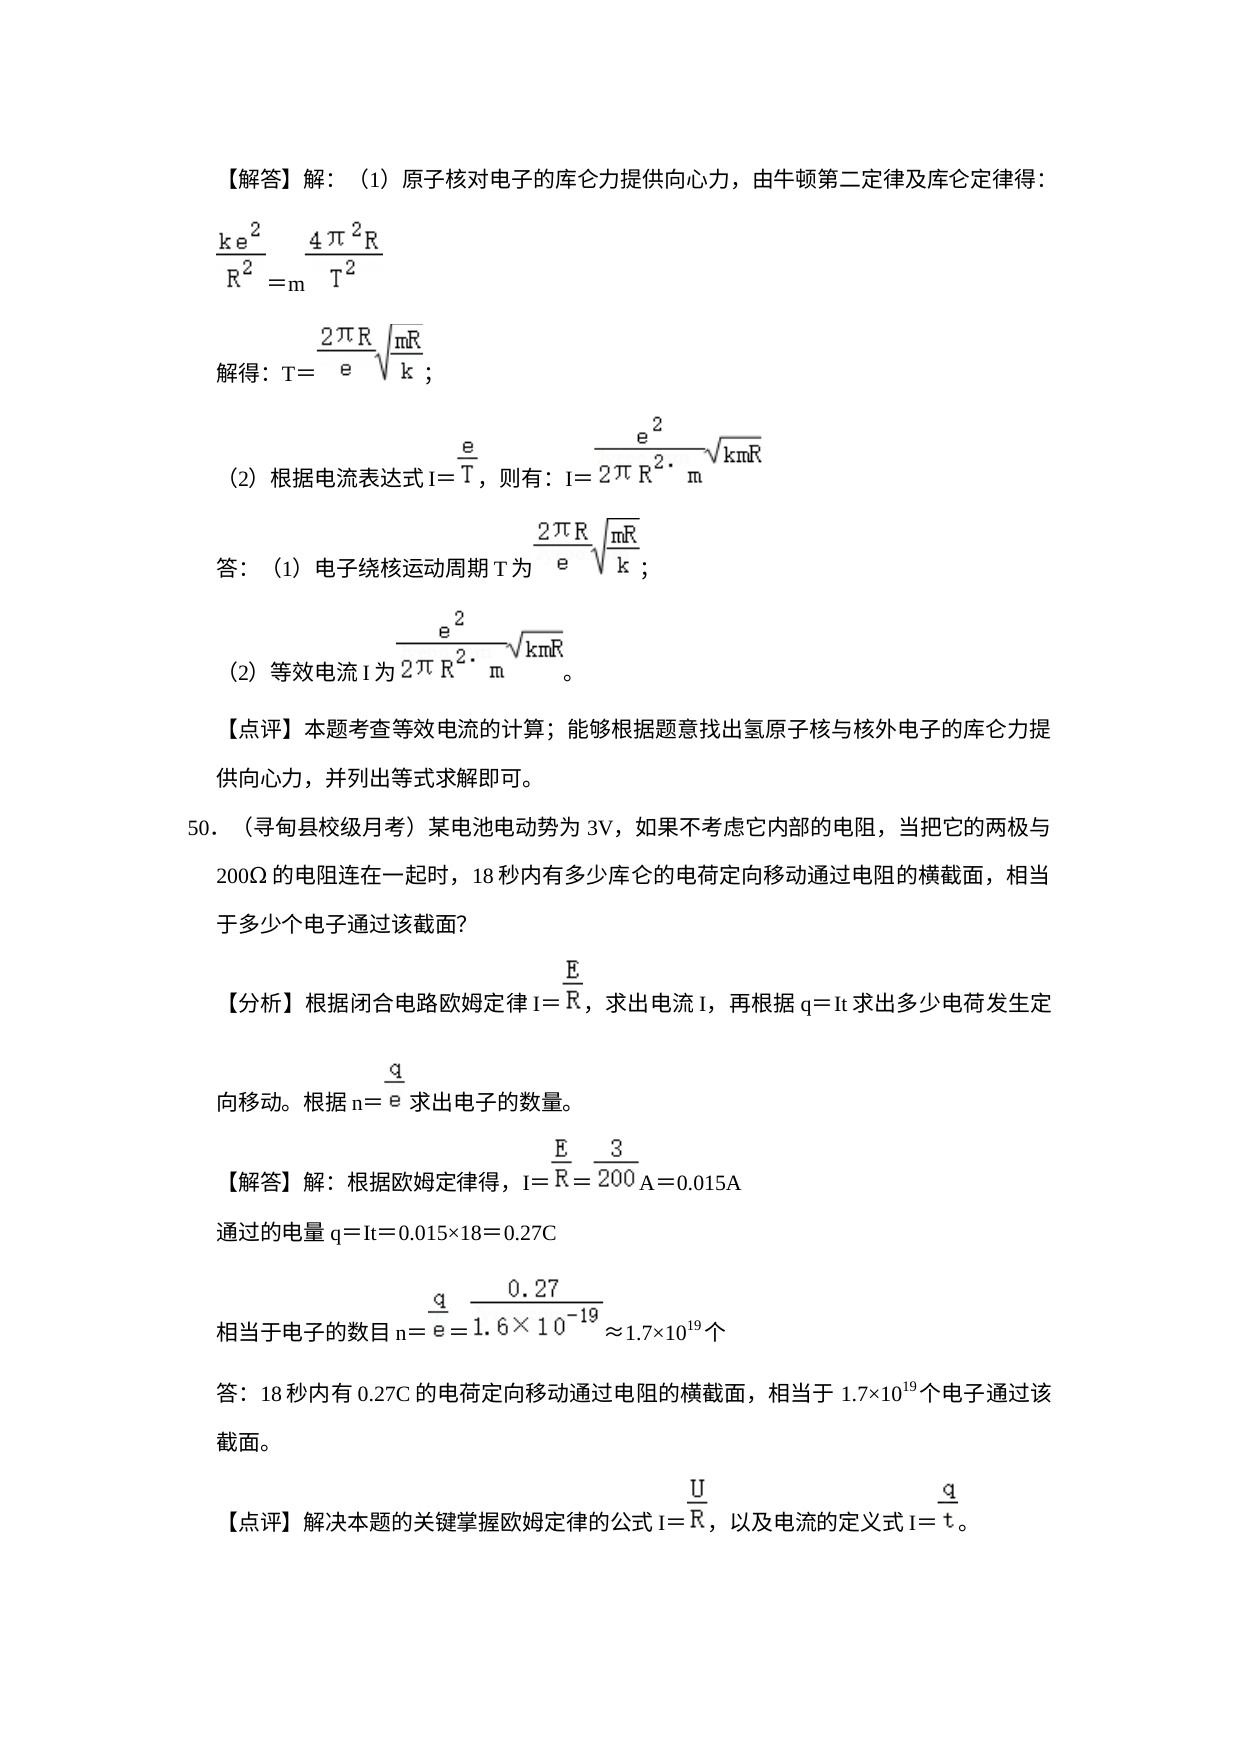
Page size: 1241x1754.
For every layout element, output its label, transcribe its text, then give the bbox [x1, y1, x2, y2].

picture [428, 1283, 449, 1340]
text （2）根据电流表达式I＝，则有：I＝ [216, 404, 1053, 502]
text 通过的电量 q＝It＝0.015×18＝0.27C [216, 1214, 1053, 1247]
picture [687, 1475, 708, 1531]
picture [551, 1135, 572, 1190]
text 【点评】解决本题的关键掌握欧姆定律的公式I＝，以及电流的定义式I＝。 [216, 1473, 1053, 1538]
picture [594, 414, 762, 486]
picture [384, 1053, 405, 1110]
text 【解答】解：（1）原子核对电子的库仑力提供向心力，由牛顿第二定律及库仑定律得： [216, 162, 1053, 194]
text 50．（寻甸县校级月考）某电池电动势为3V，如果不考虑它内部的电阻，当把它的两极与200Ω的电阻连在一起时，18秒内有多少库仑的电荷定向移动通过电阻的横截面，相当于多少个电子通过该截面？ [187, 809, 1053, 939]
picture [304, 220, 383, 292]
picture [316, 324, 423, 382]
picture [470, 1276, 604, 1340]
picture [593, 1135, 639, 1190]
text 解得：T＝； [216, 324, 1053, 389]
picture [396, 608, 564, 681]
picture [216, 220, 266, 292]
text 【点评】本题考查等效电流的计算；能够根据题意找出氢原子核与核外电子的库仑力提供向心力，并列出等式求解即可。 [216, 712, 1053, 793]
text 答：（1）电子绕核运动周期T为； [216, 518, 1053, 583]
text 答：18秒内有0.27C的电荷定向移动通过电阻的横截面，相当于1.7×1019个电子通过该截面。 [216, 1376, 1053, 1457]
picture [937, 1474, 958, 1531]
text 【解答】解：根据欧姆定律得，I＝＝A＝0.015A [216, 1133, 1053, 1198]
text 【分析】根据闭合电路欧姆定律I＝，求出电流I，再根据q＝It求出多少电荷发生定向移动。根据n＝ 求出电子的数量。 [216, 955, 1053, 1117]
text ＝m [216, 210, 1053, 308]
text （2）等效电流I为。 [216, 599, 1053, 696]
picture [562, 956, 583, 1012]
picture [457, 431, 478, 486]
picture [533, 518, 640, 576]
text 相当于电子的数目n＝＝≈1.7×1019个 [216, 1262, 1053, 1360]
